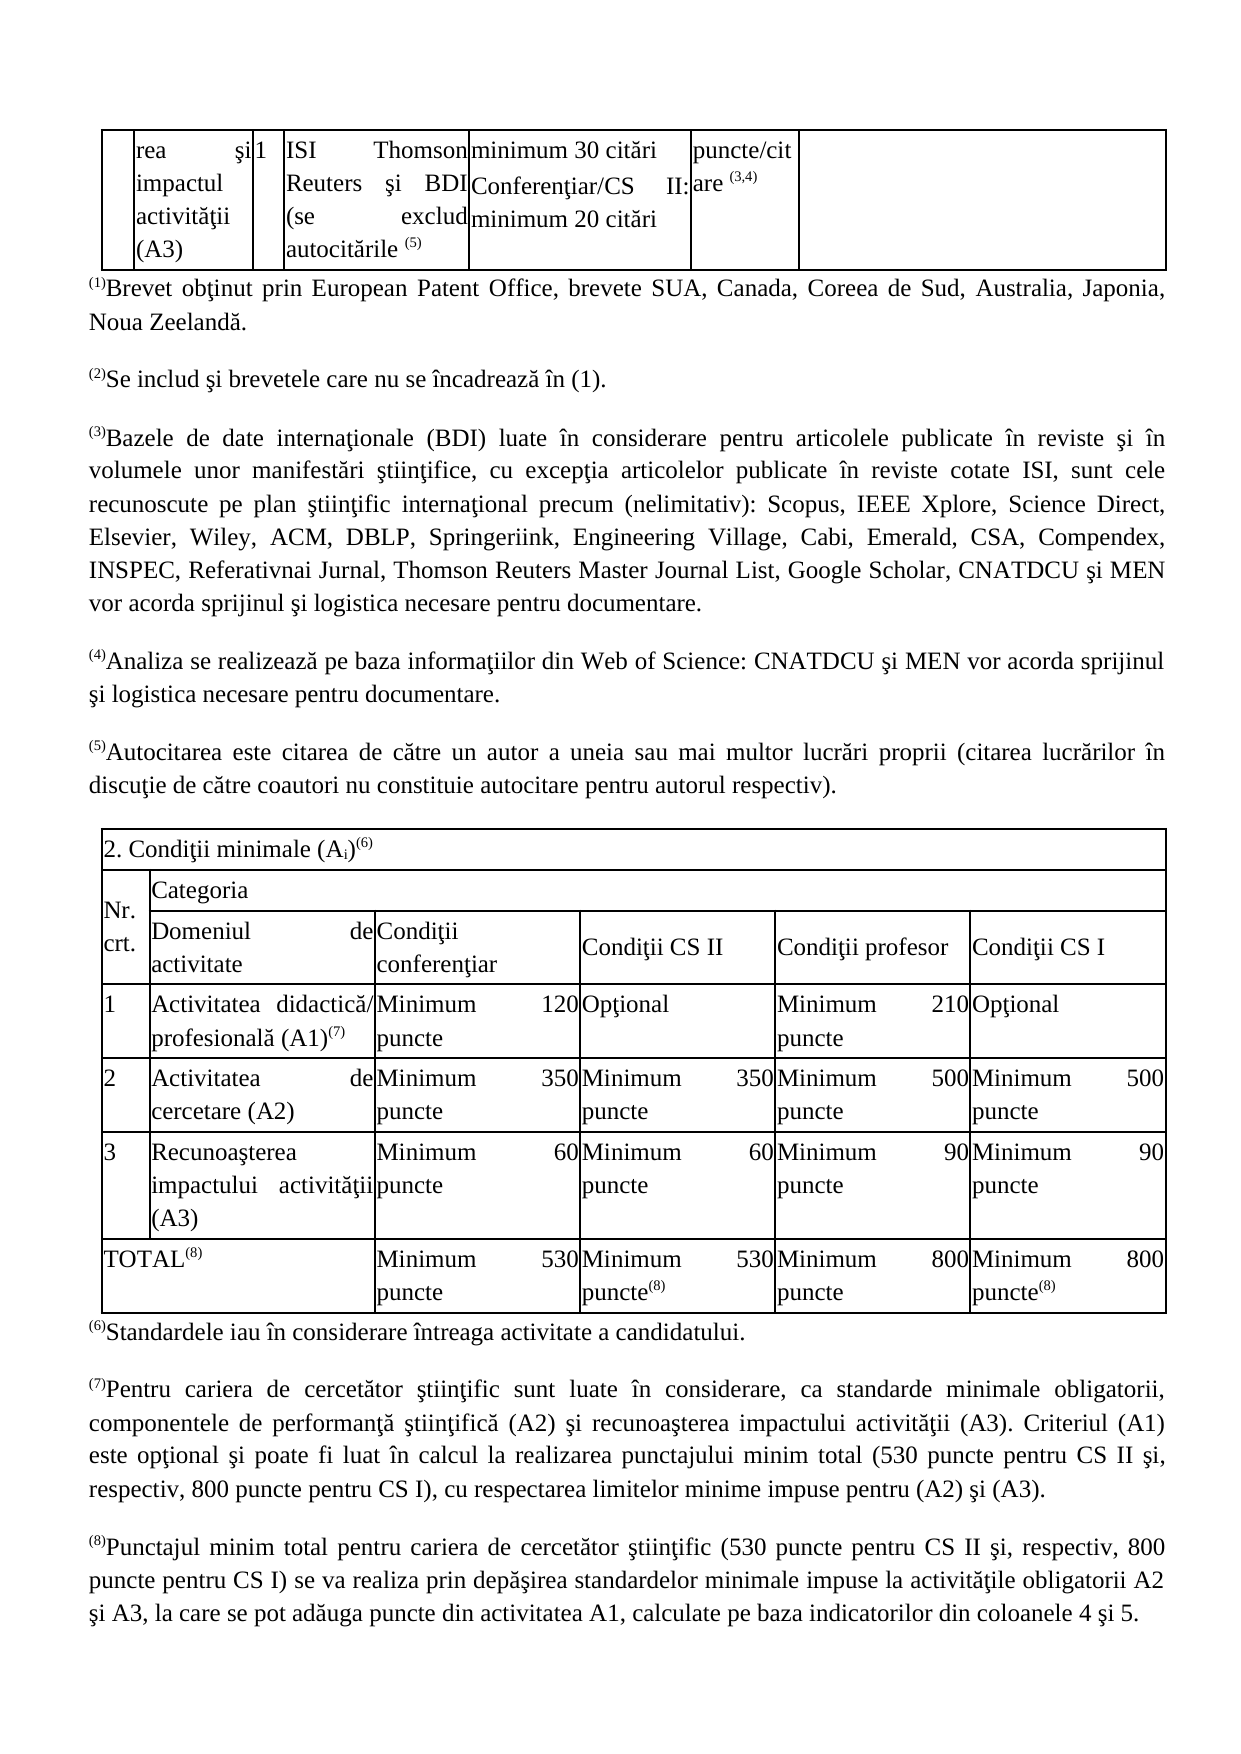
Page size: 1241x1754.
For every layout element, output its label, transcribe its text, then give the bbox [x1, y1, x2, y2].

text (5)Autocitarea este citarea de către un autor a uneia sau mai multor lucrări proprii (citarea lucrărilor în discuţie de către coautori nu constituie autocitare pentru autorul respectiv). [89, 737, 1166, 798]
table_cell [285, 131, 468, 269]
table_cell Categoria [151, 871, 1165, 909]
table_cell Domeniul de activitate [151, 912, 374, 983]
table_cell Minimum 500 puncte [971, 1059, 1165, 1131]
table_cell Minimum 350 puncte [376, 1059, 579, 1131]
table_cell 3.1 [254, 131, 283, 269]
table_cell 1 [103, 985, 149, 1057]
table_cell Condiţii profesor [776, 912, 969, 983]
text (7)Pentru cariera de cercetător ştiinţific sunt luate în considerare, ca standarde minimale obligatorii, componentele de performanţă ştiinţifică (A2) şi recunoaşterea impactului activităţii (A3). Criteriul (A1) este opţional şi poate fi luat în calcul la realizarea punctajului minim total (530 puncte pentru CS II şi, respectiv, 800 puncte pentru CS I), cu respectarea limitelor minime impuse pentru (A2) şi (A3). [89, 1374, 1166, 1502]
table_cell 3 [103, 131, 133, 269]
table_cell Minimum 210 puncte [776, 985, 969, 1057]
table_cell Condiţii CS II [581, 912, 774, 983]
table_cell Minimum 800 puncte [776, 1240, 969, 1312]
text (3)Bazele de date internaţionale (BDI) luate în considerare pentru articolele publicate în reviste şi în volumele unor manifestări ştiinţifice, cu excepţia articolelor publicate în reviste cotate ISI, sunt cele recunoscute pe plan ştiinţific internaţional precum (nelimitativ): Scopus, IEEE Xplore, Science Direct, Elsevier, Wiley, ACM, DBLP, Springeriink, Engineering Village, Cabi, Emerald, CSA, Compendex, INSPEC, Referativnai Jurnal, Thomson Reuters Master Journal List, Google Scholar, CNATDCU şi MEN vor acorda sprijinul şi logistica necesare pentru documentare. [89, 423, 1166, 616]
table_header 2. Condiţii minimale (Ai)(6) [103, 830, 1165, 869]
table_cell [135, 131, 252, 269]
text (1)Brevet obţinut prin European Patent Office, brevete SUA, Canada, Coreea de Sud, Australia, Japonia, Noua Zeelandă. [89, 273, 1166, 335]
table_cell Condiţii CS I [971, 912, 1165, 983]
table_cell Minimum 120 puncte [376, 985, 579, 1057]
table_cell Minimum 60 puncte [376, 1133, 579, 1238]
table_cell TOTAL(8) [103, 1240, 374, 1312]
table_cell Opţional [581, 985, 774, 1057]
table_cell [800, 131, 1165, 269]
text (4)Analiza se realizează pe baza informaţiilor din Web of Science: CNATDCU şi MEN vor acorda sprijinul şi logistica necesare pentru documentare. [89, 646, 1166, 707]
text (6)Standardele iau în considerare întreaga activitate a candidatului. [89, 1317, 1166, 1345]
table_cell Minimum 530 puncte(8) [581, 1240, 774, 1312]
table_cell Condiţii conferenţiar [376, 912, 579, 983]
text (8)Punctajul minim total pentru cariera de cercetător ştiinţific (530 puncte pentru CS II şi, respectiv, 800 puncte pentru CS I) se va realiza prin depăşirea standardelor minimale impuse la activităţile obligatorii A2 şi A3, la care se pot adăuga puncte din activitatea A1, calculate pe baza indicatorilor din coloanele 4 şi 5. [89, 1532, 1166, 1626]
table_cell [692, 131, 798, 269]
table_cell 3 [103, 1133, 149, 1238]
table_cell Opţional [971, 985, 1165, 1057]
table_cell Minimum 90 puncte [776, 1133, 969, 1238]
table_cell Nr. crt. [103, 871, 149, 983]
table_cell Minimum 530 puncte [376, 1240, 579, 1312]
table_cell Recunoaşterea impactului activităţii (A3) [151, 1133, 374, 1238]
table_cell 2 [103, 1059, 149, 1131]
table_cell Minimum 60 puncte [581, 1133, 774, 1238]
table_cell Minimum 500 puncte [776, 1059, 969, 1131]
table_cell Minimum 800 puncte(8) [971, 1240, 1165, 1312]
text (2)Se includ şi brevetele care nu se încadrează în (1). [89, 364, 1166, 393]
table_cell Activitatea de cercetare (A2) [151, 1059, 374, 1131]
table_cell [470, 131, 690, 269]
table_cell Minimum 350 puncte [581, 1059, 774, 1131]
table_cell Activitatea didactică/ profesională (A1)(7) [151, 985, 374, 1057]
table_cell Minimum 90 puncte [971, 1133, 1165, 1238]
